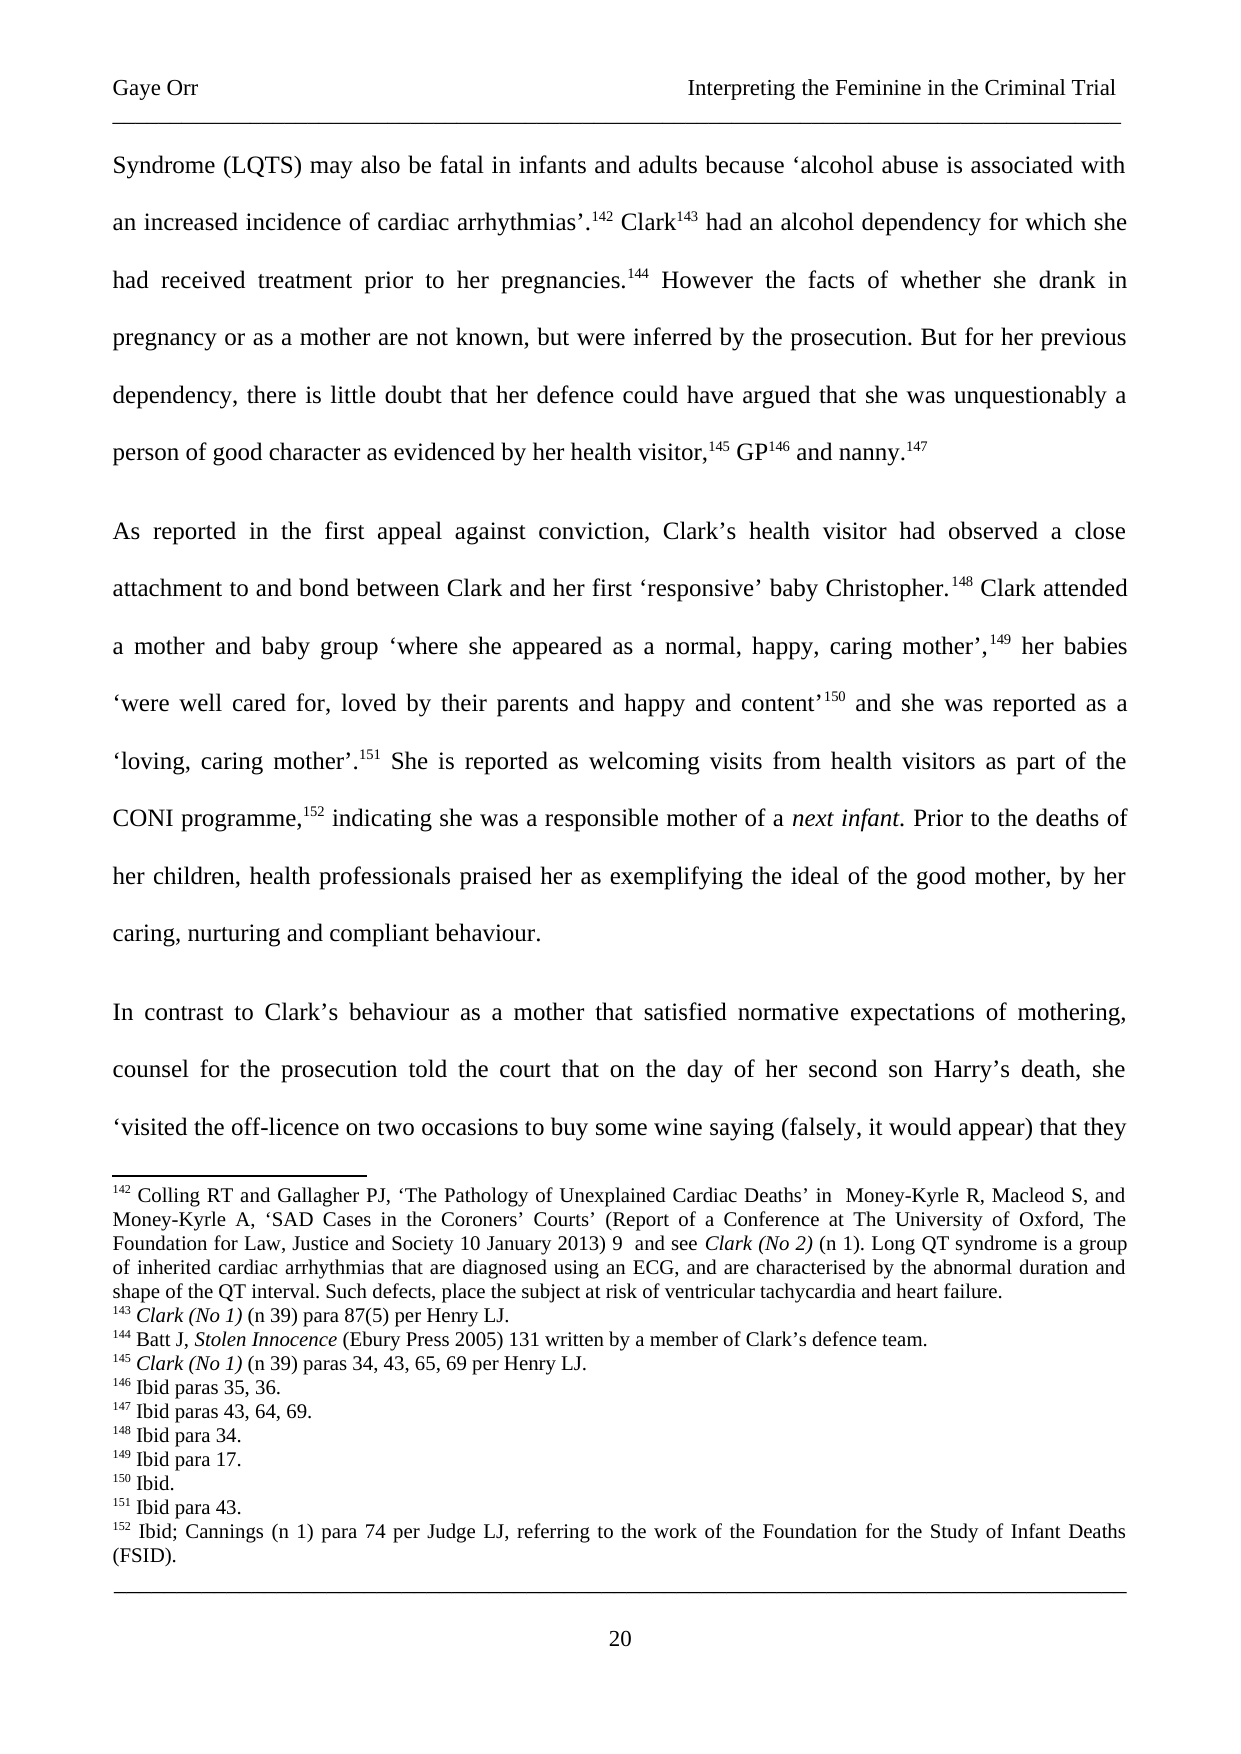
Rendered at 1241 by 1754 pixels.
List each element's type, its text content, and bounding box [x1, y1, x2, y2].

text As reported in the first appeal against conviction, Clark’s health visitor had observed a close attachment to and bond between Clark and her first ‘responsive’ baby Christopher. Clark attended a mother and baby group ‘where she appeared as a normal, happy, caring mother’, her babies ‘were well cared for, loved by their parents and happy and content’ and she was reported as a ‘loving, caring mother’. She is reported as welcoming visits from health visitors as part of the CONI programme, indicating she was a responsible mother of a next infant. Prior to the deaths of her children, health professionals praised her as exemplifying the ideal of the good mother, by her caring, nurturing and compliant behaviour. [112, 516, 1128, 947]
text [112, 150, 1128, 466]
text In contrast to Clark’s behaviour as a mother that satisfied normative expectations of mothering, counsel for the prosecution told the court that on the day of her second son Harry’s death, she ‘visited the off-licence on two occasions to buy some wine saying (falsely, it would appear) that they were having a dinner party that evening’. The implications of such a fact may have raised concerns in jurors’ minds (although the CPS could not use the fact of Clark’s alcohol dependency in argument due to a pre-trial ruling) and beliefs in the wrongness of maternal alcohol dependency may have served to support if not justify a guilty verdict. Such views were amply reinforced by media portrayals following the trial when Harrison J reversed his pre-trial ruling. The BBC described Clark as a ‘35-year-old lawyer who drank through both her pregnancies… a lonely drunk… a depressed alcoholic’ who had received hospital treatment for ‘bouts of severe binge drinking’, and she was even described by The Lawyer, as ‘driven by drink and despair, the solicitor who killed her babies’. [112, 997, 1128, 1140]
